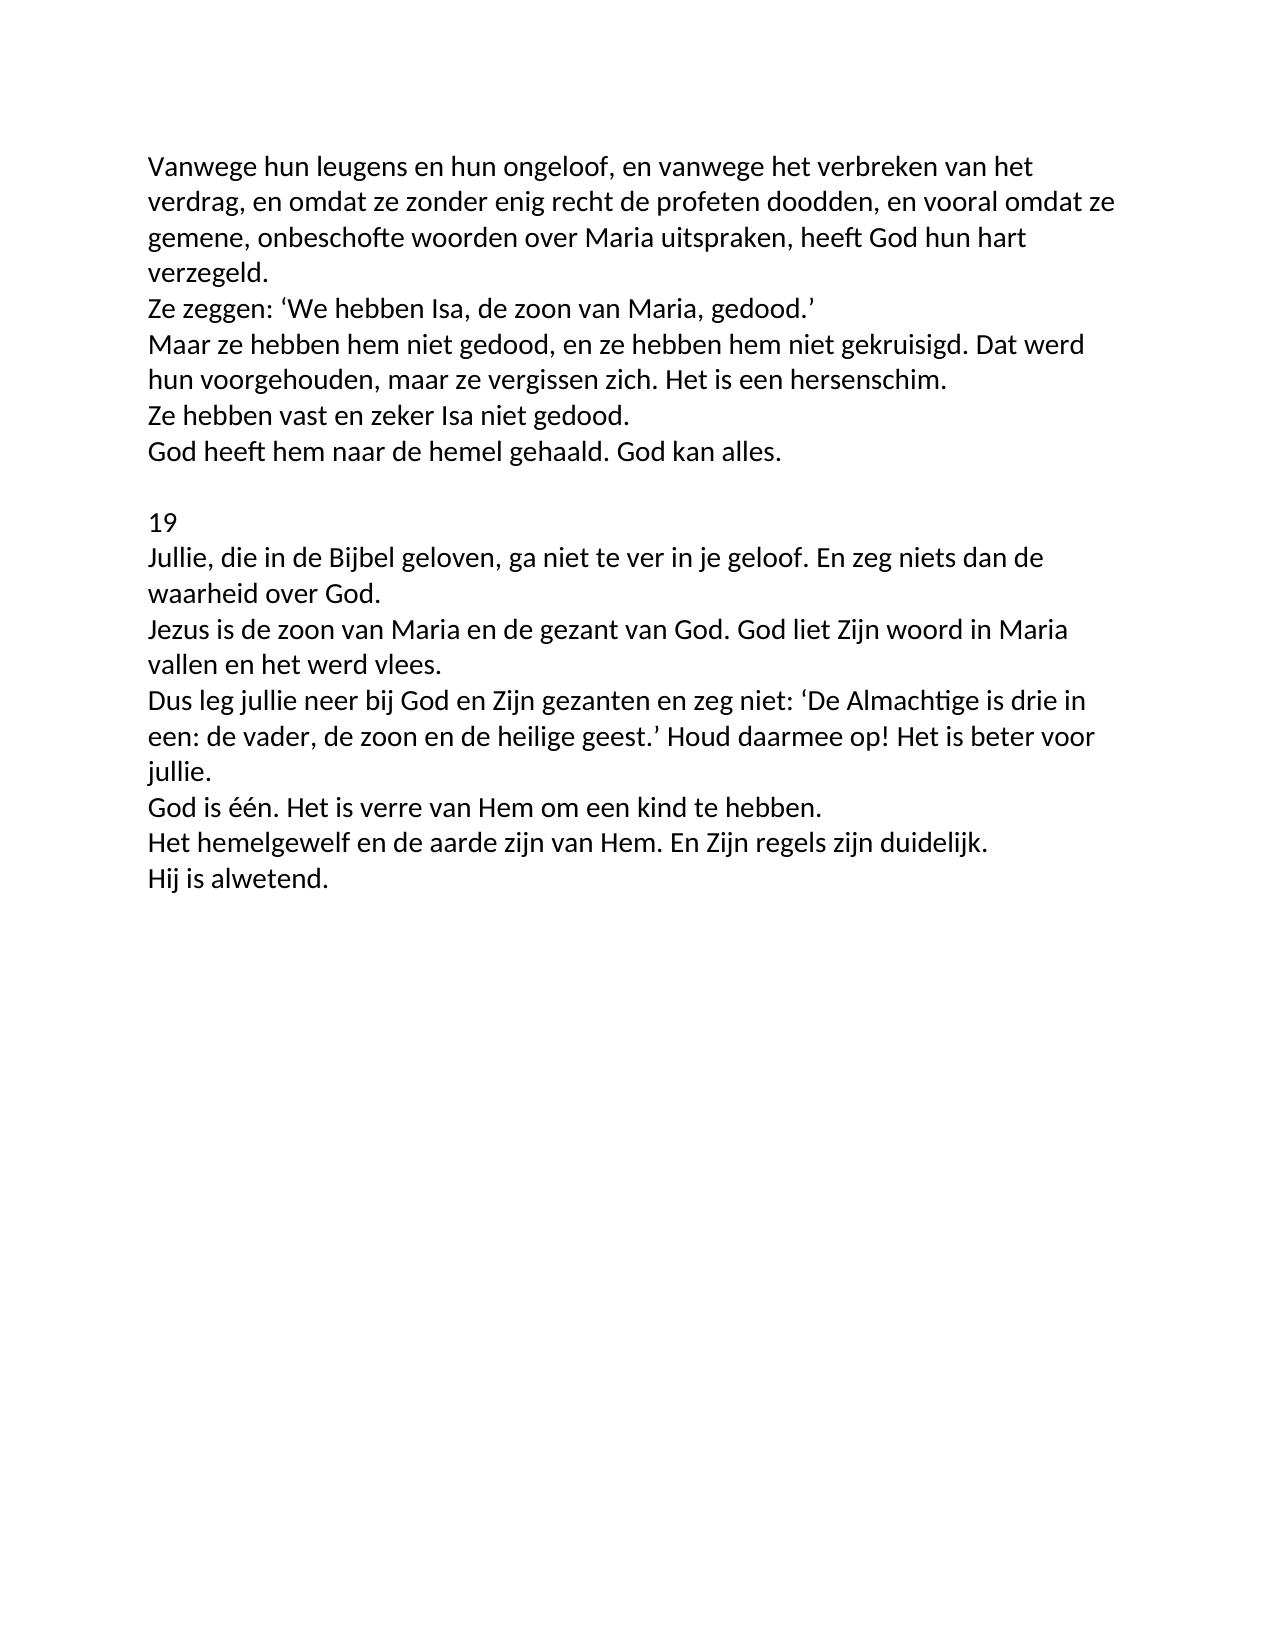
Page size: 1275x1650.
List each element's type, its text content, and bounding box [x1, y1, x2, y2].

text Ze hebben vast en zeker Isa niet gedood. [148, 397, 1127, 433]
text Dus leg jullie neer bij God en Zijn gezanten en zeg niet: ‘De Almachtige is drie in een: de vader, de zoon en de heilige geest.’ Houd daarmee op! Het is beter voor jullie. [148, 682, 1127, 789]
text Ze zeggen: ‘We hebben Isa, de zoon van Maria, gedood.’ [148, 290, 1127, 326]
text 19 [148, 504, 1127, 539]
text Het hemelgewelf en de aarde zijn van Hem. En Zijn regels zijn duidelijk. [148, 824, 1127, 860]
text God is één. Het is verre van Hem om een kind te hebben. [148, 789, 1127, 824]
text Maar ze hebben hem niet gedood, en ze hebben hem niet gekruisigd. Dat werd hun voorgehouden, maar ze vergissen zich. Het is een hersenschim. [148, 326, 1127, 397]
text Jullie, die in de Bijbel geloven, ga niet te ver in je geloof. En zeg niets dan de waarheid over God. [148, 539, 1127, 611]
text Vanwege hun leugens en hun ongeloof, en vanwege het verbreken van het verdrag, en omdat ze zonder enig recht de profeten doodden, en vooral omdat ze gemene, onbeschofte woorden over Maria uitspraken, heeft God hun hart verzegeld. [148, 148, 1127, 290]
text Hij is alwetend. [148, 860, 1127, 896]
text Jezus is de zoon van Maria en de gezant van God. God liet Zijn woord in Maria vallen en het werd vlees. [148, 611, 1127, 682]
text God heeft hem naar de hemel gehaald. God kan alles. [148, 433, 1127, 468]
